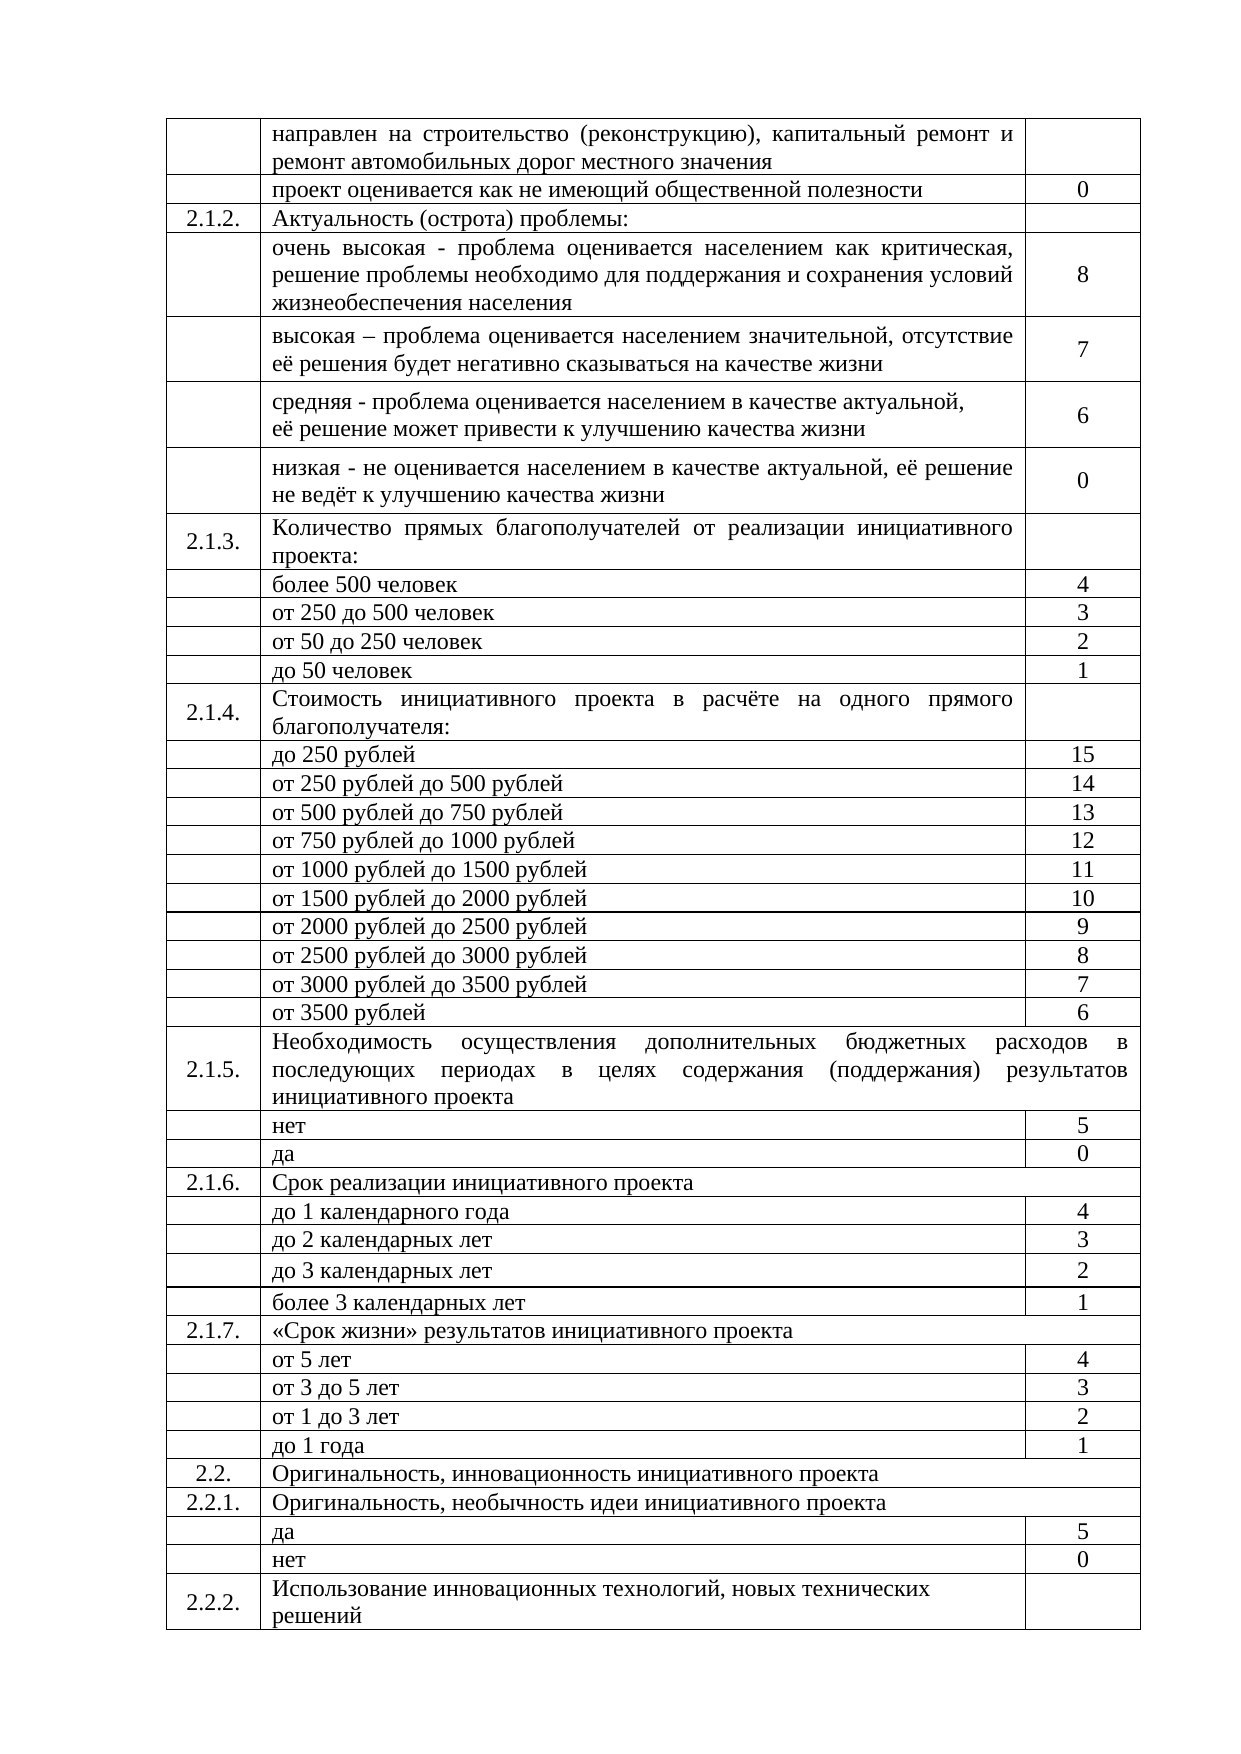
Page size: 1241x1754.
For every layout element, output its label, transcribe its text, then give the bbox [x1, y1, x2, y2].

table_cell [167, 769, 260, 797]
table_cell от 3000 рублей до 3500 рублей [261, 970, 1025, 997]
table_cell 3 [1026, 598, 1140, 626]
table_cell до 1 календарного года [261, 1197, 1025, 1224]
table_cell 9 [1026, 913, 1140, 940]
table_cell [167, 1225, 260, 1253]
table_cell [1026, 684, 1140, 739]
table_cell [167, 1402, 260, 1430]
table_cell 0 [1026, 175, 1140, 203]
table_cell 1 [1026, 656, 1140, 683]
table_cell 2 [1026, 1402, 1140, 1430]
table_cell [167, 119, 260, 174]
table_cell [1026, 514, 1140, 569]
table_cell [167, 382, 260, 447]
table_cell низкая - не оценивается населением в качестве актуальной, её решение не ведёт к улучшению качества жизни [261, 448, 1025, 512]
table_cell 1 [1026, 1431, 1140, 1458]
table_cell «Срок жизни» результатов инициативного проекта [261, 1316, 1140, 1344]
table_cell [167, 913, 260, 940]
table_cell [167, 570, 260, 597]
table_cell Актуальность (острота) проблемы: [261, 204, 1025, 232]
table_cell [1026, 1574, 1140, 1629]
table_cell 2.2.2. [167, 1574, 260, 1629]
table_cell высокая – проблема оценивается населением значительной, отсутствие её решения будет негативно сказываться на качестве жизни [261, 317, 1025, 381]
table_cell более 500 человек [261, 570, 1025, 597]
table_cell Использование инновационных технологий, новых технических решений [261, 1574, 1025, 1629]
table_cell 2 [1026, 627, 1140, 654]
table_cell 1 [1026, 1288, 1140, 1315]
table_cell 2 [1026, 1254, 1140, 1286]
table_cell более 3 календарных лет [261, 1288, 1025, 1315]
table_cell [167, 798, 260, 825]
table_cell нет [261, 1545, 1025, 1573]
table_cell 10 [1026, 884, 1140, 911]
table_cell 15 [1026, 741, 1140, 768]
table_cell до 2 календарных лет [261, 1225, 1025, 1253]
table_cell [167, 941, 260, 969]
table_cell [167, 627, 260, 654]
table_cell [261, 119, 1025, 174]
table_cell да [261, 1517, 1025, 1544]
table_cell [167, 998, 260, 1026]
table_cell [167, 448, 260, 512]
table_cell очень высокая - проблема оценивается населением как критическая, решение проблемы необходимо для поддержания и сохранения условий жизнеобеспечения населения [261, 233, 1025, 316]
table_cell 5 [1026, 119, 1140, 174]
table_cell нет [261, 1111, 1025, 1138]
table_cell [167, 317, 260, 381]
table_cell 3 [1026, 1374, 1140, 1401]
table_cell [167, 1431, 260, 1458]
table_cell от 1 до 3 лет [261, 1402, 1025, 1430]
table_cell Оригинальность, необычность идеи инициативного проекта [261, 1488, 1140, 1516]
table_cell [167, 1197, 260, 1224]
table_cell 2.1.4. [167, 684, 260, 739]
table_cell проект оценивается как не имеющий общественной полезности [261, 175, 1025, 203]
table_cell 6 [1026, 382, 1140, 447]
table_cell от 250 рублей до 500 рублей [261, 769, 1025, 797]
table_cell 0 [1026, 1545, 1140, 1573]
table_cell средняя - проблема оценивается населением в качестве актуальной, её решение может привести к улучшению качества жизни [261, 382, 1025, 447]
table_cell 4 [1026, 1197, 1140, 1224]
table_cell 0 [1026, 1140, 1140, 1167]
table_cell 0 [1026, 448, 1140, 512]
table_cell 11 [1026, 855, 1140, 883]
table_cell [167, 1517, 260, 1544]
table_cell 4 [1026, 1345, 1140, 1372]
table_cell до 3 календарных лет [261, 1254, 1025, 1286]
table_cell 12 [1026, 826, 1140, 854]
table_cell [167, 1254, 260, 1286]
table_cell Оригинальность, инновационность инициативного проекта [261, 1459, 1140, 1487]
table_cell от 500 рублей до 750 рублей [261, 798, 1025, 825]
table_cell от 5 лет [261, 1345, 1025, 1372]
table_cell 3 [1026, 1225, 1140, 1253]
table_cell 14 [1026, 769, 1140, 797]
table_cell [167, 656, 260, 683]
table_cell до 50 человек [261, 656, 1025, 683]
table_cell 7 [1026, 317, 1140, 381]
table_cell [167, 1545, 260, 1573]
table_cell [167, 741, 260, 768]
table_cell [167, 855, 260, 883]
table_cell от 2000 рублей до 2500 рублей [261, 913, 1025, 940]
table_cell [167, 175, 260, 203]
table_cell 2.1.7. [167, 1316, 260, 1344]
table_cell 5 [1026, 1517, 1140, 1544]
table_cell 5 [1026, 1111, 1140, 1138]
table_cell Количество прямых благополучателей от реализации инициативного проекта: [261, 514, 1025, 569]
table_cell от 750 рублей до 1000 рублей [261, 826, 1025, 854]
table_cell [167, 970, 260, 997]
table_cell 6 [1026, 998, 1140, 1026]
table_cell 2.1.3. [167, 514, 260, 569]
table_cell от 3 до 5 лет [261, 1374, 1025, 1401]
table_cell от 1000 рублей до 1500 рублей [261, 855, 1025, 883]
table_cell [167, 1288, 260, 1315]
table_cell 7 [1026, 970, 1140, 997]
table_cell от 250 до 500 человек [261, 598, 1025, 626]
table_cell да [261, 1140, 1025, 1167]
table_cell от 50 до 250 человек [261, 627, 1025, 654]
table_cell [167, 1111, 260, 1138]
table_cell 8 [1026, 233, 1140, 316]
table_cell до 250 рублей [261, 741, 1025, 768]
table_cell 2.2. [167, 1459, 260, 1487]
table_cell Необходимость осуществления дополнительных бюджетных расходов в последующих периодах в целях содержания (поддержания) результатов инициативного проекта [261, 1027, 1140, 1110]
table_cell 2.2.1. [167, 1488, 260, 1516]
table_cell 13 [1026, 798, 1140, 825]
table_cell 8 [1026, 941, 1140, 969]
table_cell Срок реализации инициативного проекта [261, 1168, 1140, 1196]
table_cell [167, 598, 260, 626]
table_cell [1026, 204, 1140, 232]
table_cell 2.1.6. [167, 1168, 260, 1196]
table_cell 2.1.5. [167, 1027, 260, 1110]
table_cell 2.1.2. [167, 204, 260, 232]
table_cell [167, 884, 260, 911]
table_cell от 1500 рублей до 2000 рублей [261, 884, 1025, 911]
table_cell [167, 826, 260, 854]
table_cell [167, 1140, 260, 1167]
table_cell [167, 233, 260, 316]
table_cell [167, 1345, 260, 1372]
table_cell Стоимость инициативного проекта в расчёте на одного прямого благополучателя: [261, 684, 1025, 739]
table_cell 4 [1026, 570, 1140, 597]
table_cell от 3500 рублей [261, 998, 1025, 1026]
table_cell от 2500 рублей до 3000 рублей [261, 941, 1025, 969]
table_cell [167, 1374, 260, 1401]
table_cell до 1 года [261, 1431, 1025, 1458]
